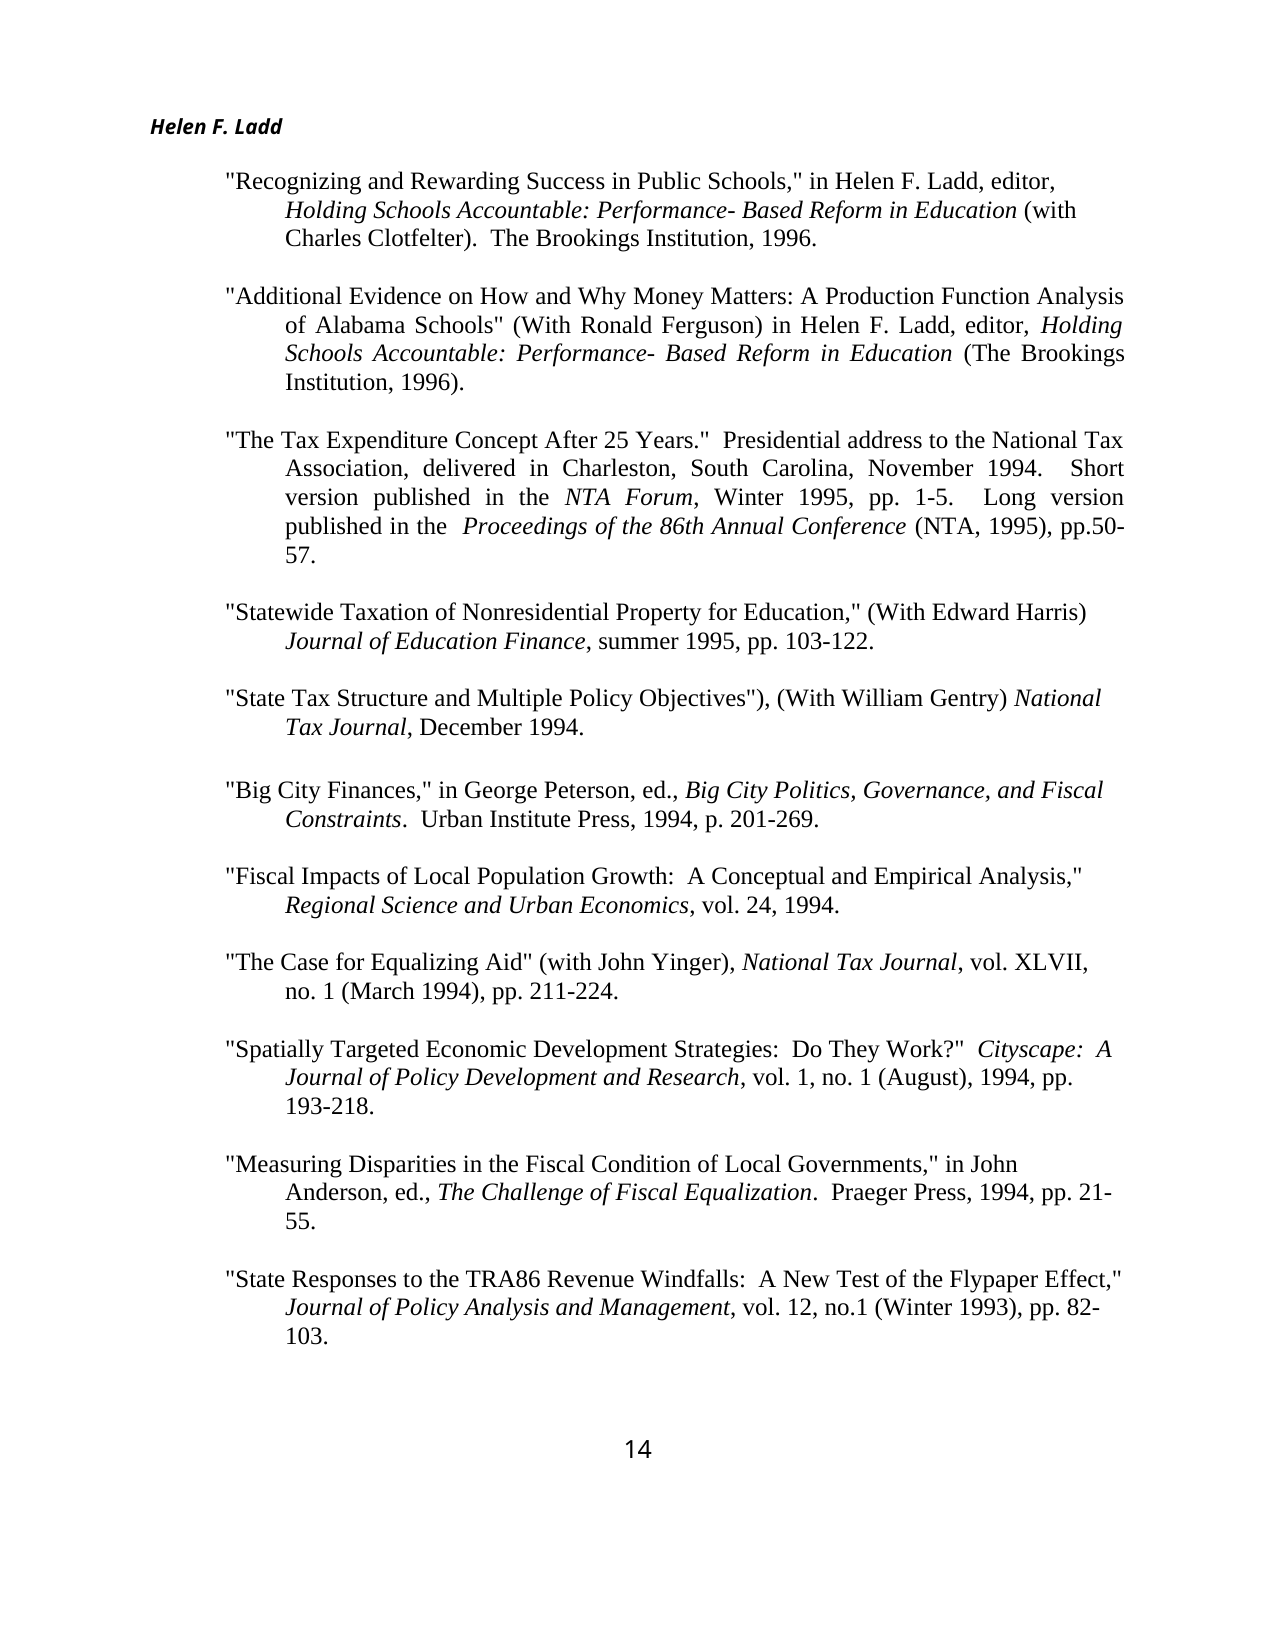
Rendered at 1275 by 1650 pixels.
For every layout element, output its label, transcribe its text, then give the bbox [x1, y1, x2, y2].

text "Additional Evidence on How and Why Money Matters: A Production Function Analysis of Alabama Schools" (With Ronald Ferguson) in Helen F. Ladd, editor, Holding Schools Accountable: Performance- Based Reform in Education (The Brookings Institution, 1996). [225, 281, 1125, 396]
text "Fiscal Impacts of Local Population Growth: A Conceptual and Empirical Analysis," Regional Science and Urban Economics, vol. 24, 1994. [225, 861, 1125, 919]
text "Recognizing and Rewarding Success in Public Schools," in Helen F. Ladd, editor, Holding Schools Accountable: Performance- Based Reform in Education (with Charles Clotfelter). The Brookings Institution, 1996. [225, 166, 1125, 252]
text "Measuring Disparities in the Fiscal Condition of Local Governments," in John Anderson, ed., The Challenge of Fiscal Equalization. Praeger Press, 1994, pp. 21-55. [225, 1149, 1125, 1235]
text "State Tax Structure and Multiple Policy Objectives"), (With William Gentry) National Tax Journal, December 1994. [225, 683, 1125, 741]
text "Big City Finances," in George Peterson, ed., Big City Politics, Governance, and Fiscal Constraints. Urban Institute Press, 1994, p. 201-269. [225, 775, 1125, 832]
text "Spatially Targeted Economic Development Strategies: Do They Work?" Cityscape: A Journal of Policy Development and Research, vol. 1, no. 1 (August), 1994, pp. 193-218. [225, 1034, 1125, 1120]
text "The Case for Equalizing Aid" (with John Yinger), National Tax Journal, vol. XLVII, no. 1 (March 1994), pp. 211-224. [225, 947, 1125, 1005]
text "Statewide Taxation of Nonresidential Property for Education," (With Edward Harris) Journal of Education Finance, summer 1995, pp. 103-122. [225, 597, 1125, 655]
text "State Responses to the TRA86 Revenue Windfalls: A New Test of the Flypaper Effect," Journal of Policy Analysis and Management, vol. 12, no.1 (Winter 1993), pp. 82-103. [225, 1264, 1125, 1350]
text "The Tax Expenditure Concept After 25 Years." Presidential address to the National Tax Association, delivered in , November 1994. Short version published in the NTA Forum, Winter 1995, pp. 1-5. Long version published in the Proceedings of the 86th Annual Conference (NTA, 1995), pp.50-57. [225, 425, 1125, 568]
